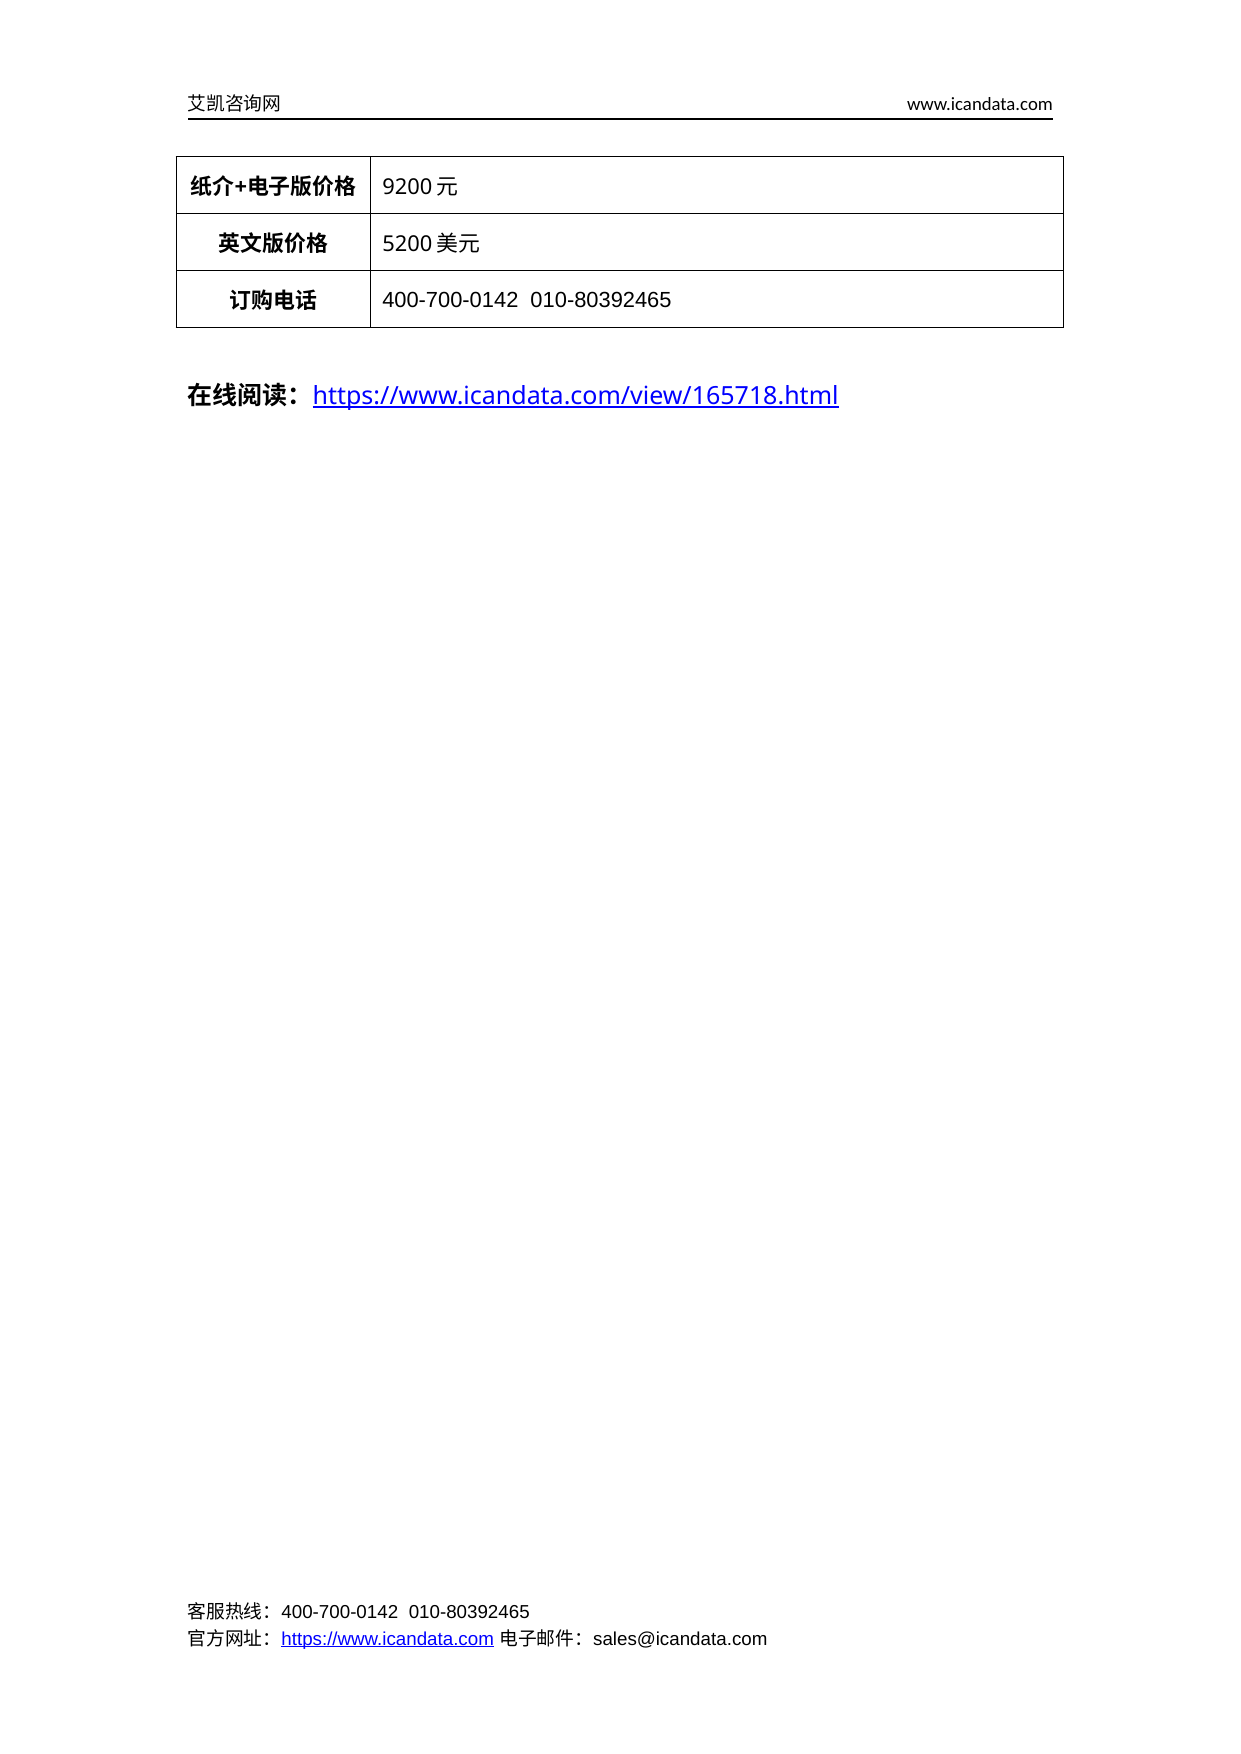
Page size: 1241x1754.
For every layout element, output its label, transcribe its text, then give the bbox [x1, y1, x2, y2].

table_cell 400-700-0142 010-80392465 [371, 271, 1063, 327]
table_cell 英文版价格 [177, 214, 370, 270]
text 在线阅读：https://www.icandata.com/view/165718.html [187, 361, 1053, 426]
table_cell 5200美元 [371, 214, 1063, 270]
table_cell 订购电话 [177, 271, 370, 327]
table_cell 纸介+电子版价格 [177, 157, 370, 213]
table_cell 9200元 [371, 157, 1063, 213]
